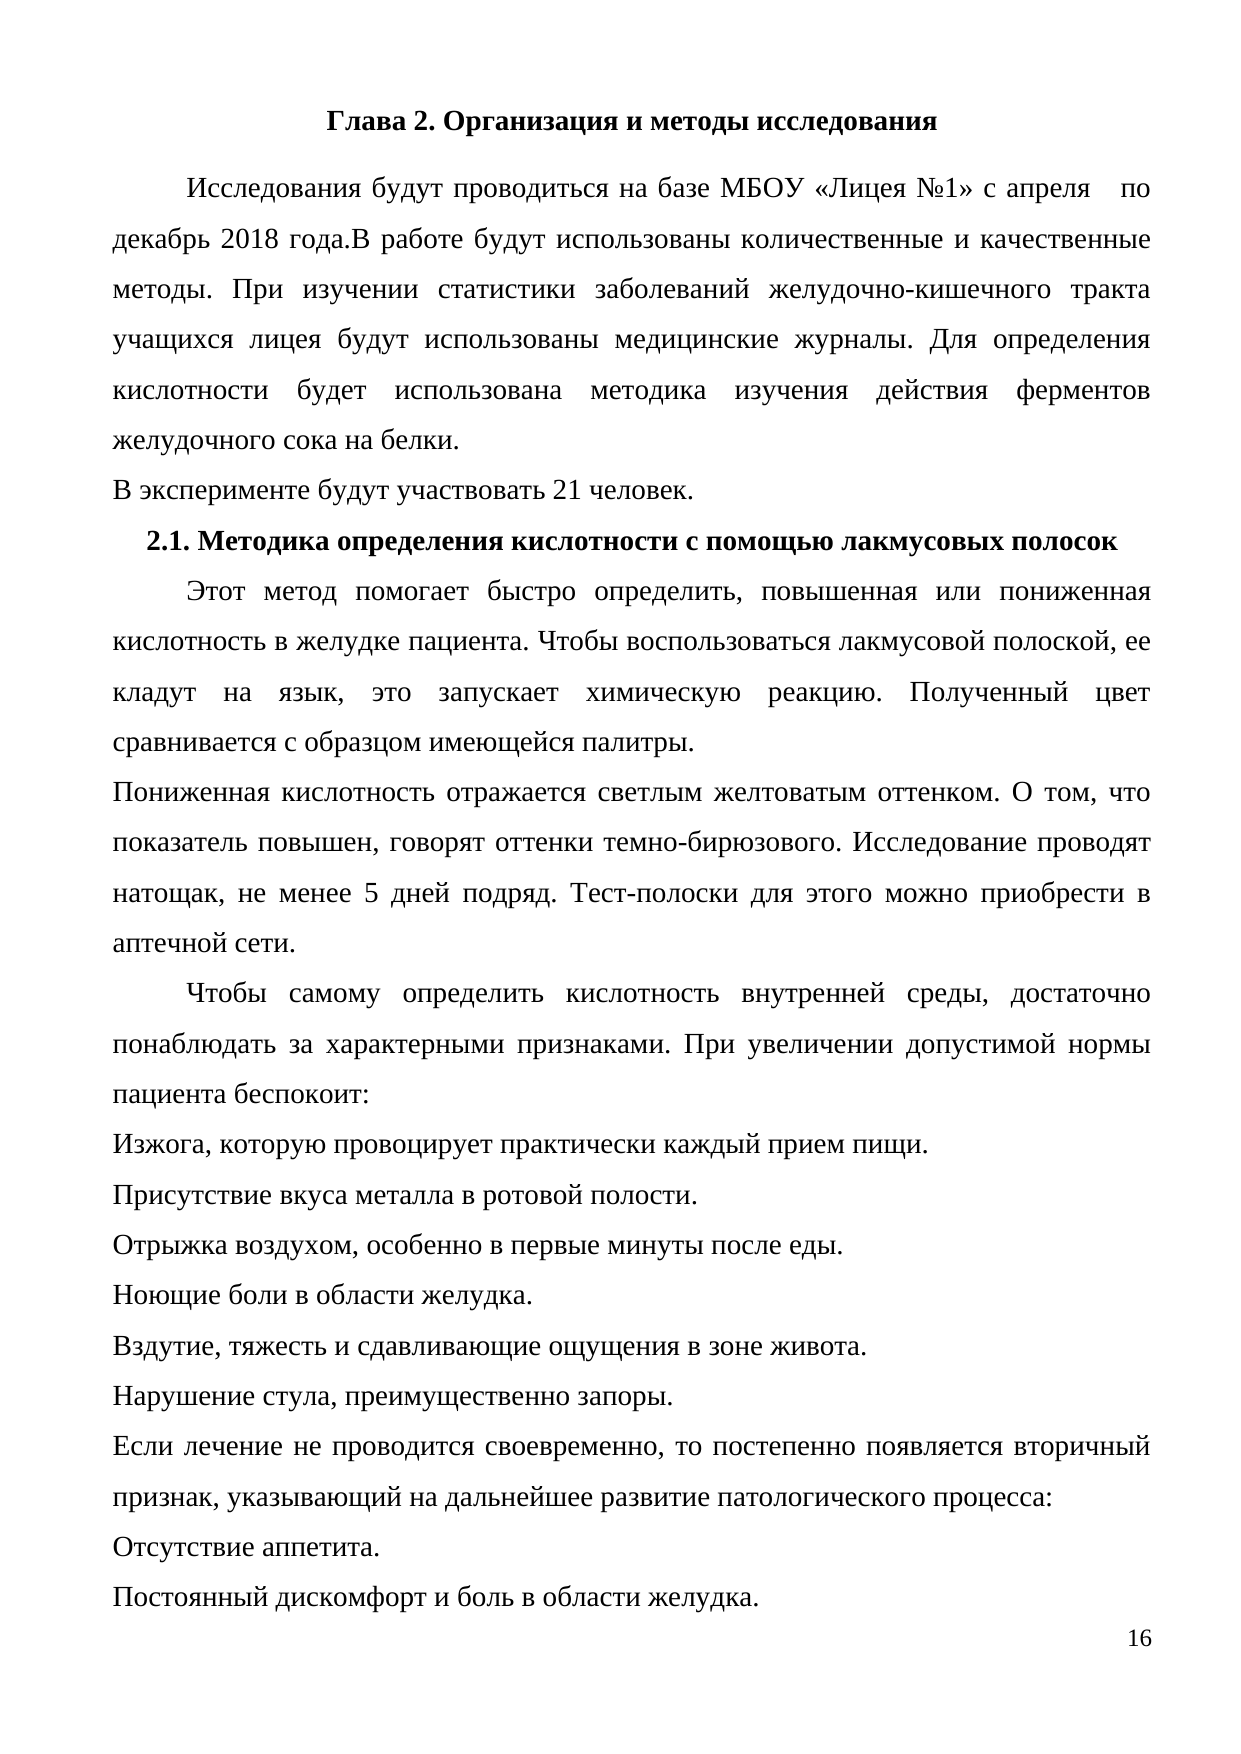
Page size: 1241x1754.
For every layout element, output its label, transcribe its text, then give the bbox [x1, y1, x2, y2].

text Вздутие, тяжесть и сдавливающие ощущения в зоне живота. [112, 1328, 1152, 1361]
text Ноющие боли в области желудка. [112, 1277, 1152, 1311]
text Изжога, которую провоцирует практически каждый прием пищи. [112, 1126, 1152, 1160]
text Если лечение не проводится своевременно, то постепенно появляется вторичный признак, указывающий на дальнейшее развитие патологического процесса: [112, 1428, 1152, 1512]
text В эксперименте будут участвовать 21 человек. [112, 472, 1152, 506]
text 2.1. Методика определения кислотности с помощью лакмусовых полосок [112, 523, 1152, 556]
text Исследования будут проводиться на базе МБОУ «Лицея №1» с апреля по декабрь 2018 года.В работе будут использованы количественные и качественные методы. При изучении статистики заболеваний желудочно-кишечного тракта учащихся лицея будут использованы медицинские журналы. Для определения кислотности будет использована методика изучения действия ферментов желудочного сока на белки. [112, 171, 1152, 456]
text Отрыжка воздухом, особенно в первые минуты после еды. [112, 1227, 1152, 1261]
text Нарушение стула, преимущественно запоры. [112, 1378, 1152, 1412]
text Пониженная кислотность отражается светлым желтоватым оттенком. О том, что показатель повышен, говорят оттенки темно-бирюзового. Исследование проводят натощак, не менее 5 дней подряд. Тест-полоски для этого можно приобрести в аптечной сети. [112, 774, 1152, 959]
text Присутствие вкуса металла в ротовой полости. [112, 1177, 1152, 1210]
text Глава 2. Организация и методы исследования [112, 103, 1152, 137]
text Постоянный дискомфорт и боль в области желудка. [112, 1579, 1152, 1613]
text Этот метод помогает быстро определить, повышенная или пониженная кислотность в желудке пациента. Чтобы воспользоваться лакмусовой полоской, ее кладут на язык, это запускает химическую реакцию. Полученный цвет сравнивается с образцом имеющейся палитры. [112, 573, 1152, 757]
text Чтобы самому определить кислотность внутренней среды, достаточно понаблюдать за характерными признаками. При увеличении допустимой нормы пациента беспокоит: [112, 976, 1152, 1110]
text Отсутствие аппетита. [112, 1529, 1152, 1562]
